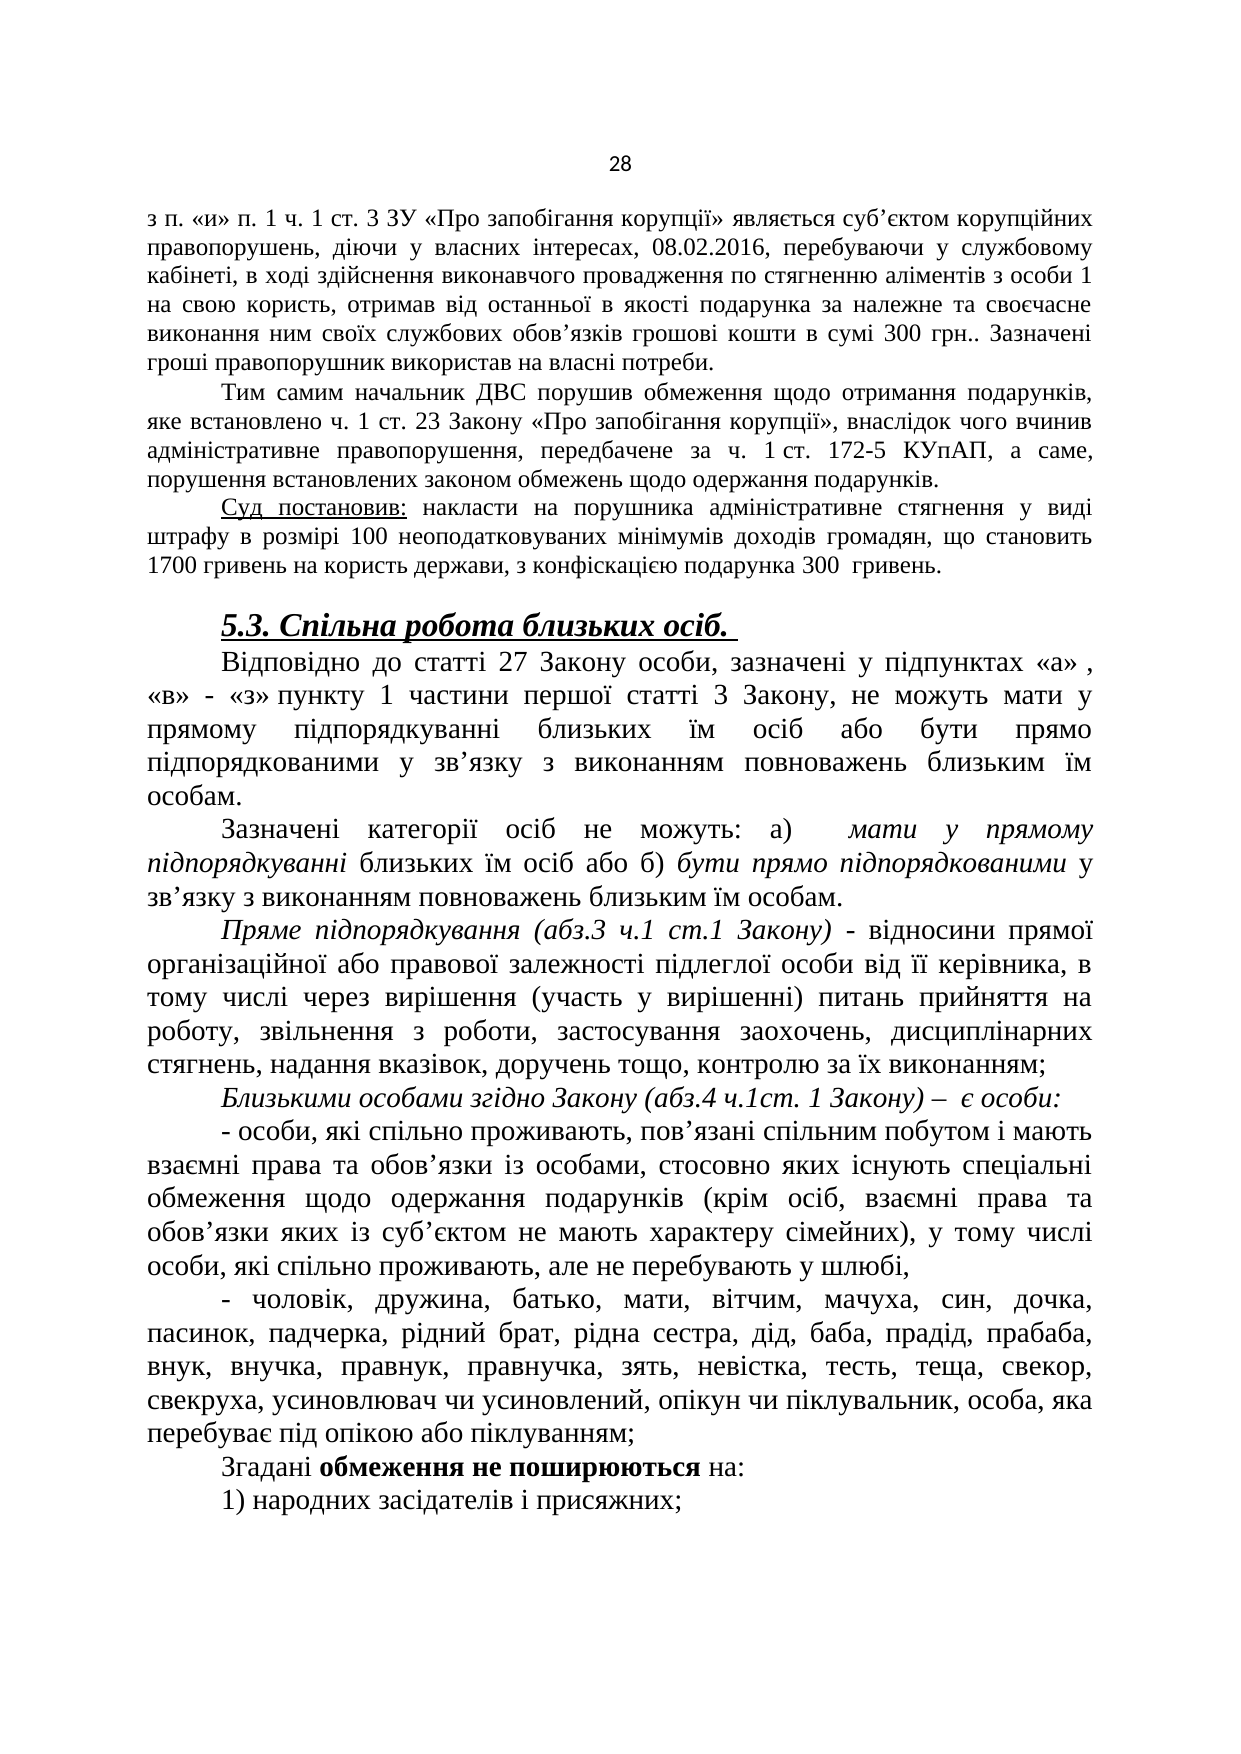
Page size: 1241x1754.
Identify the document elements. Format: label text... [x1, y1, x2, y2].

text 1) народних засідателів і присяжних; [147, 1482, 1093, 1516]
text Пряме підпорядкування (абз.3 ч.1 ст.1 Закону) - відносини прямої організаційної або правової залежності підлеглої особи від її керівника, в тому числі через вирішення (участь у вирішенні) питань прийняття на роботу, звільнення з роботи, застосування заохочень, дисциплінарних стягнень, надання вказівок, доручень тощо, контролю за їх виконанням; [147, 912, 1093, 1080]
text Згадані обмеження не поширюються на: [147, 1449, 1093, 1482]
text Суд постановив: накласти на порушника адміністративне стягнення у виді штрафу в розмірі 100 неоподатковуваних мінімумів доходів громадян, що становить 1700 гривень на користь держави, з конфіскацією подарунка 300 гривень. [147, 492, 1093, 579]
text Зазначені категорії осіб не можуть: а) мати у прямому підпорядкуванні близьких їм осіб або б) бути прямо підпорядкованими у зв’язку з виконанням повноважень близьким їм особам. [147, 812, 1093, 912]
text Тим самим начальник ДВС порушив обмеження щодо отримання подарунків, яке встановлено ч. 1 ст. 23 Закону «Про запобігання корупції», внаслідок чого вчинив адміністративне правопорушення, передбачене за ч. 1 ст. 172-5 КУпАП, а саме, порушення встановлених законом обмежень щодо одержання подарунків. [147, 376, 1093, 492]
text Близькими особами згідно Закону (абз.4 ч.1ст. 1 Закону) – є особи: [147, 1080, 1093, 1113]
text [147, 203, 1093, 376]
text - особи, які спільно проживають, пов’язані спільним побутом і мають взаємні права та обов’язки із особами, стосовно яких існують спеціальні обмеження щодо одержання подарунків (крім осіб, взаємні права та обов’язки яких із суб’єктом не мають характеру сімейних), у тому числі особи, які спільно проживають, але не перебувають у шлюбі, [147, 1113, 1093, 1281]
text Відповідно до статті 27 Закону особи, зазначені у підпунктах «а» , «в» - «з» пункту 1 частини першої статті 3 Закону, не можуть мати у прямому підпорядкуванні близьких їм осіб або бути прямо підпорядкованими у зв’язку з виконанням повноважень близьким їм особам. [147, 644, 1093, 812]
text - чоловік, дружина, батько, мати, вітчим, мачуха, син, дочка, пасинок, падчерка, рідний брат, рідна сестра, дід, баба, прадід, прабаба, внук, внучка, правнук, правнучка, зять, невістка, тесть, теща, свекор, свекруха, усиновлювач чи усиновлений, опікун чи піклувальник, особа, яка перебуває під опікою або піклуванням; [147, 1281, 1093, 1449]
text 5.3. Спільна робота близьких осіб. [147, 606, 1093, 644]
